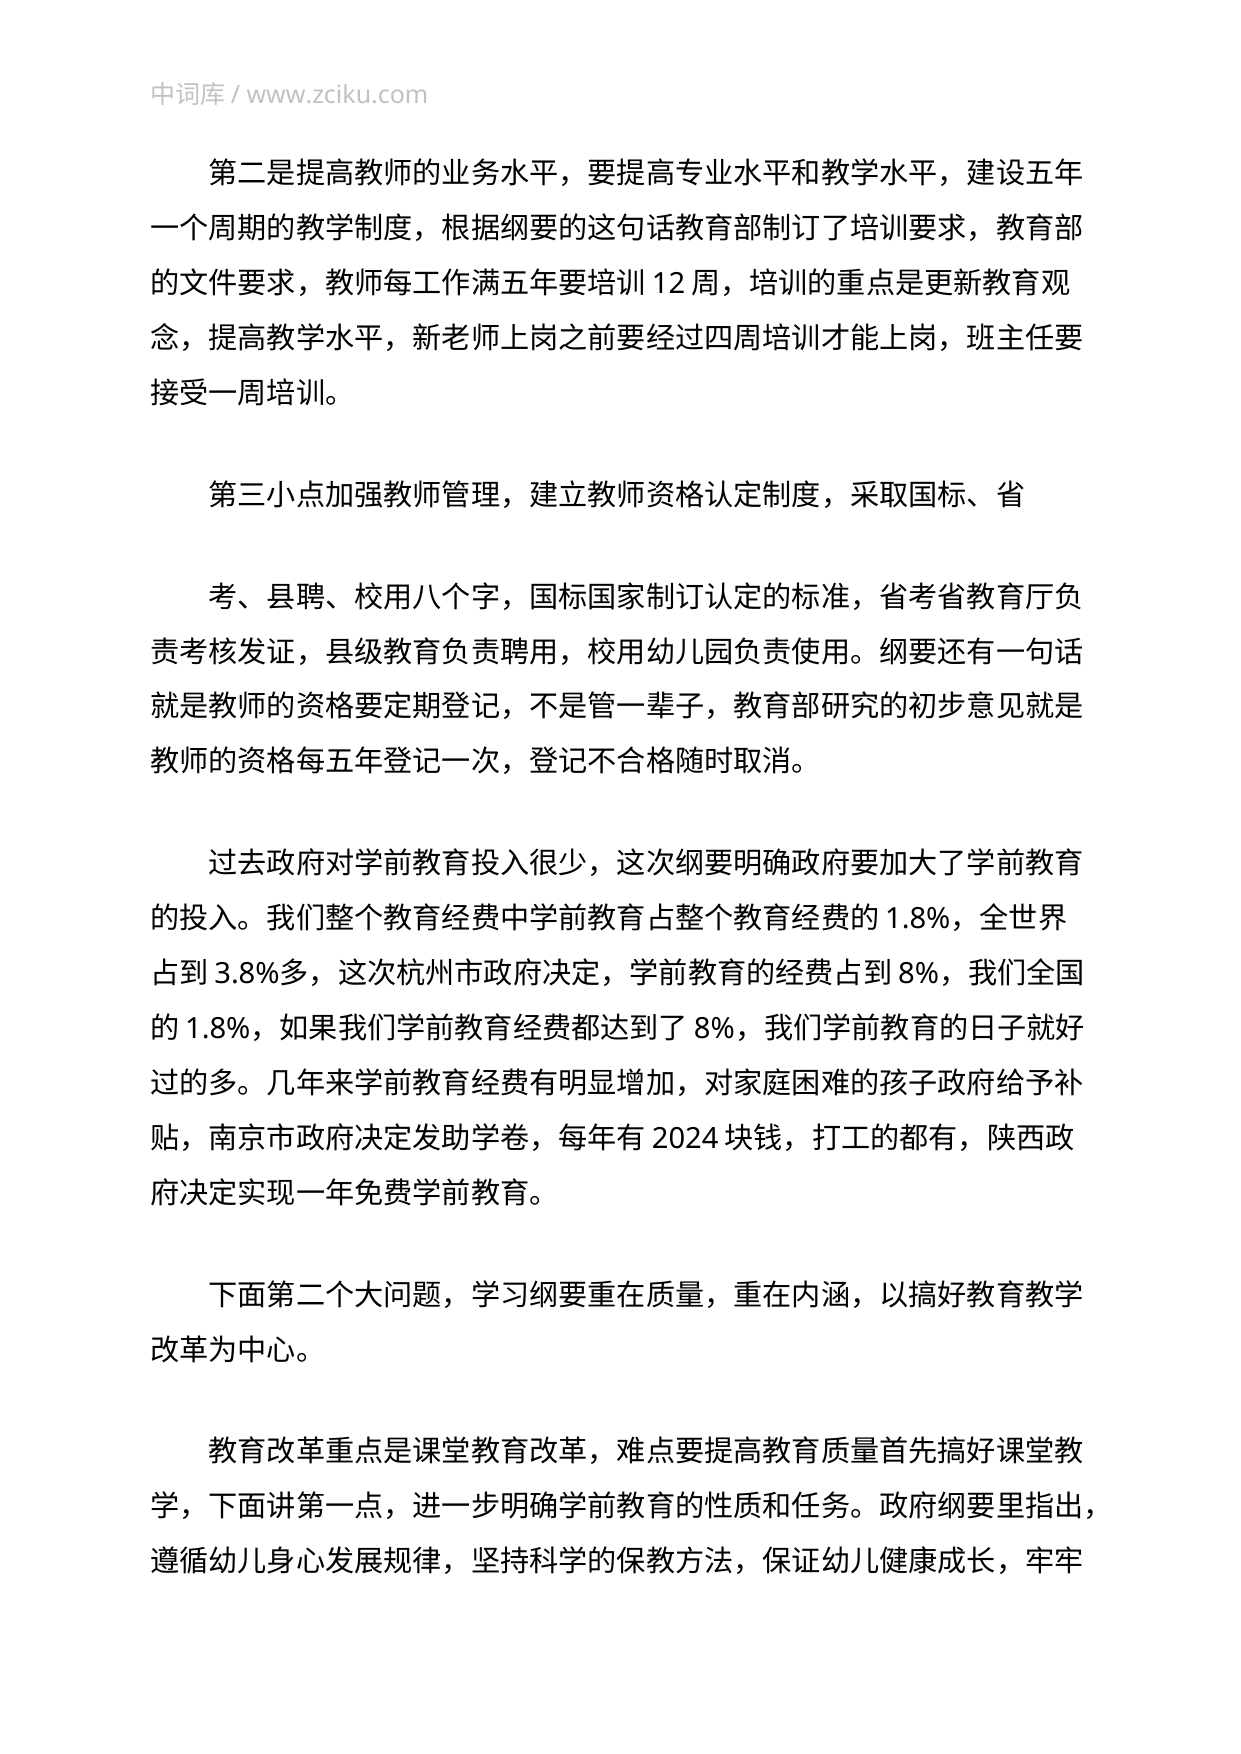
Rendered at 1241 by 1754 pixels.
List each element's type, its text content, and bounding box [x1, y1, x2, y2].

text 过去政府对学前教育投入很少，这次纲要明确政府要加大了学前教育的投入。我们整个教育经费中学前教育占整个教育经费的1.8%，全世界占到3.8%多，这次杭州市政府决定，学前教育的经费占到8%，我们全国的1.8%，如果我们学前教育经费都达到了8%，我们学前教育的日子就好过的多。几年来学前教育经费有明显增加，对家庭困难的孩子政府给予补贴，南京市政府决定发助学卷，每年有2024块钱，打工的都有，陕西政府决定实现一年免费学前教育。 [150, 840, 1090, 1212]
text 下面第二个大问题，学习纲要重在质量，重在内涵，以搞好教育教学改革为中心。 [150, 1271, 1090, 1368]
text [150, 1428, 1090, 1580]
text 第二是提高教师的业务水平，要提高专业水平和教学水平，建设五年一个周期的教学制度，根据纲要的这句话教育部制订了培训要求，教育部的文件要求，教师每工作满五年要培训12周，培训的重点是更新教育观念，提高教学水平，新老师上岗之前要经过四周培训才能上岗，班主任要接受一周培训。 [150, 150, 1090, 412]
text 第三小点加强教师管理，建立教师资格认定制度，采取国标、省 [150, 471, 1090, 514]
text 考、县聘、校用八个字，国标国家制订认定的标准，省考省教育厅负责考核发证，县级教育负责聘用，校用幼儿园负责使用。纲要还有一句话就是教师的资格要定期登记，不是管一辈子，教育部研究的初步意见就是教师的资格每五年登记一次，登记不合格随时取消。 [150, 573, 1090, 780]
